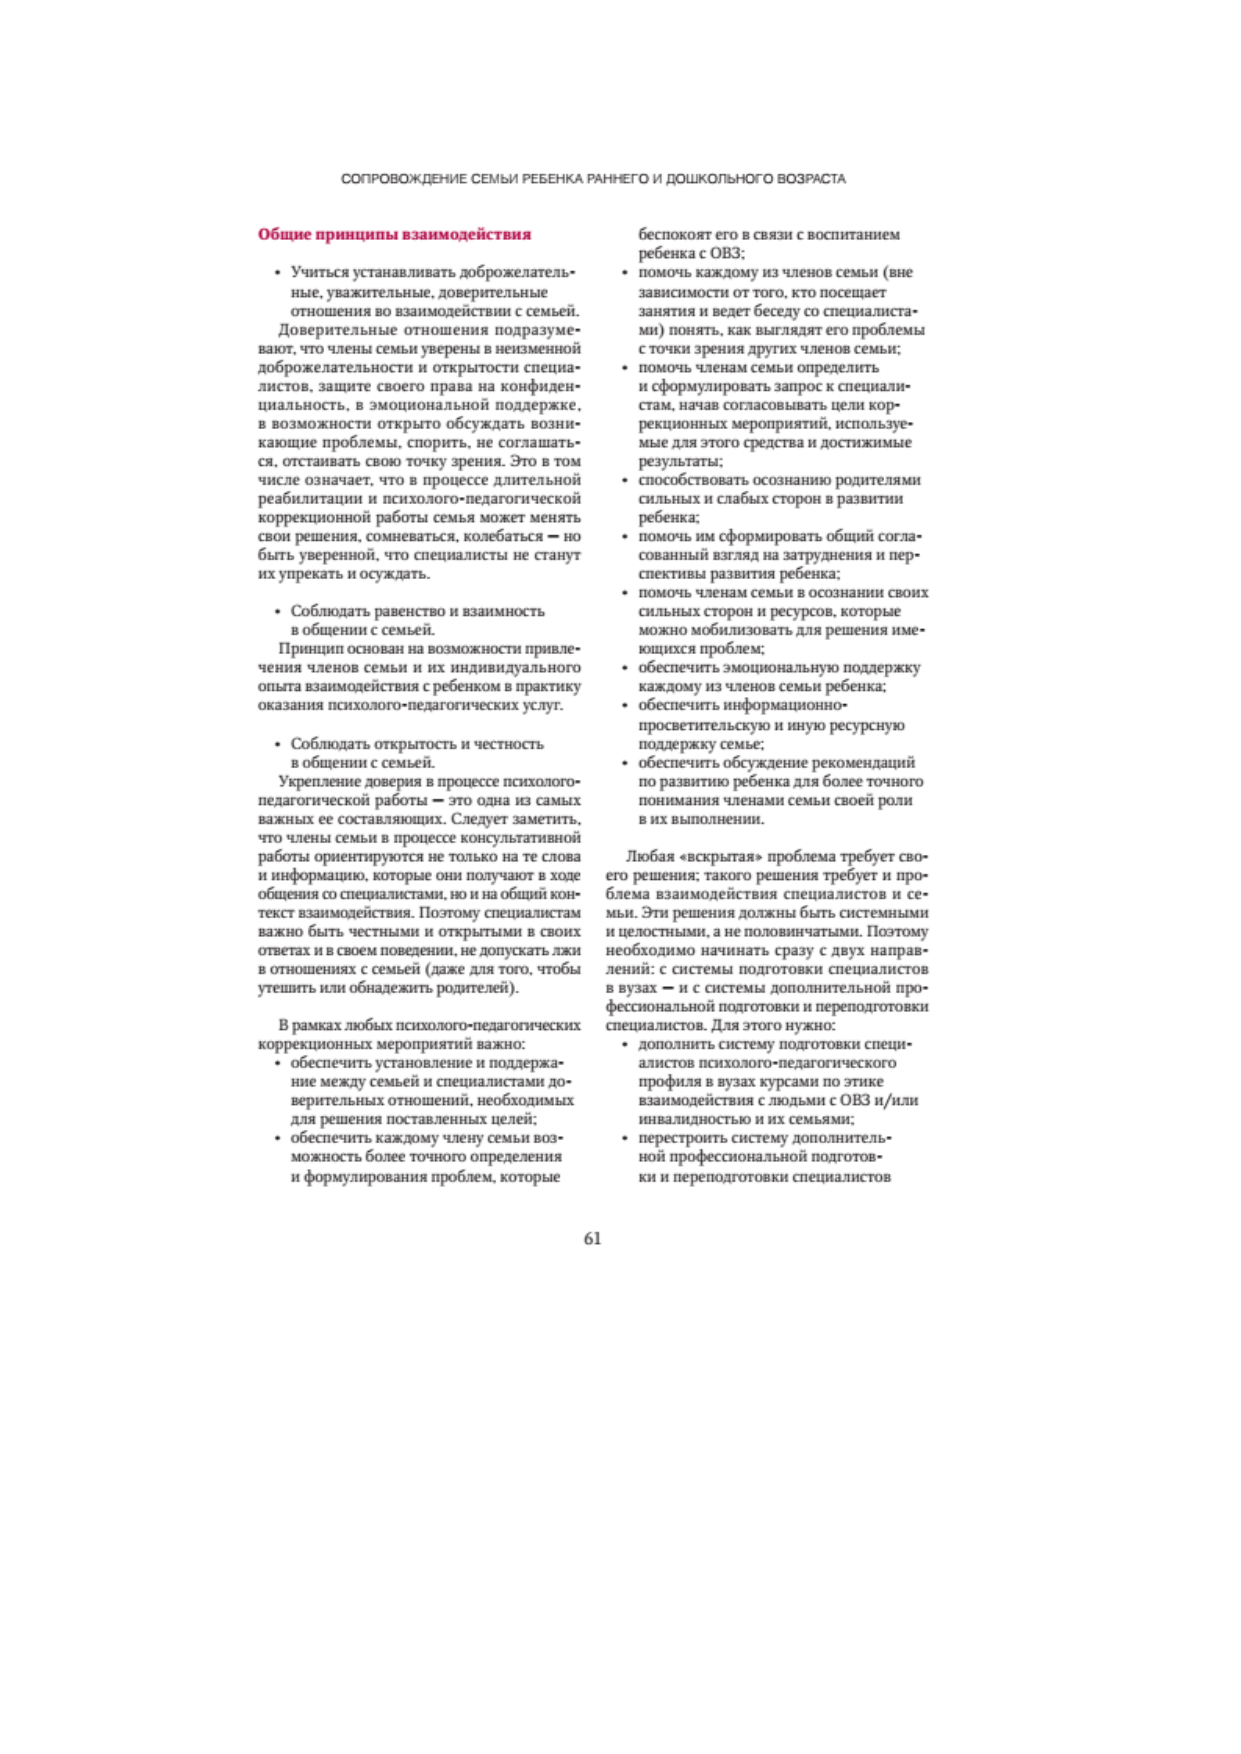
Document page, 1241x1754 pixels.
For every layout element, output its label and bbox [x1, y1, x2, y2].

picture [177, 118, 1017, 1290]
